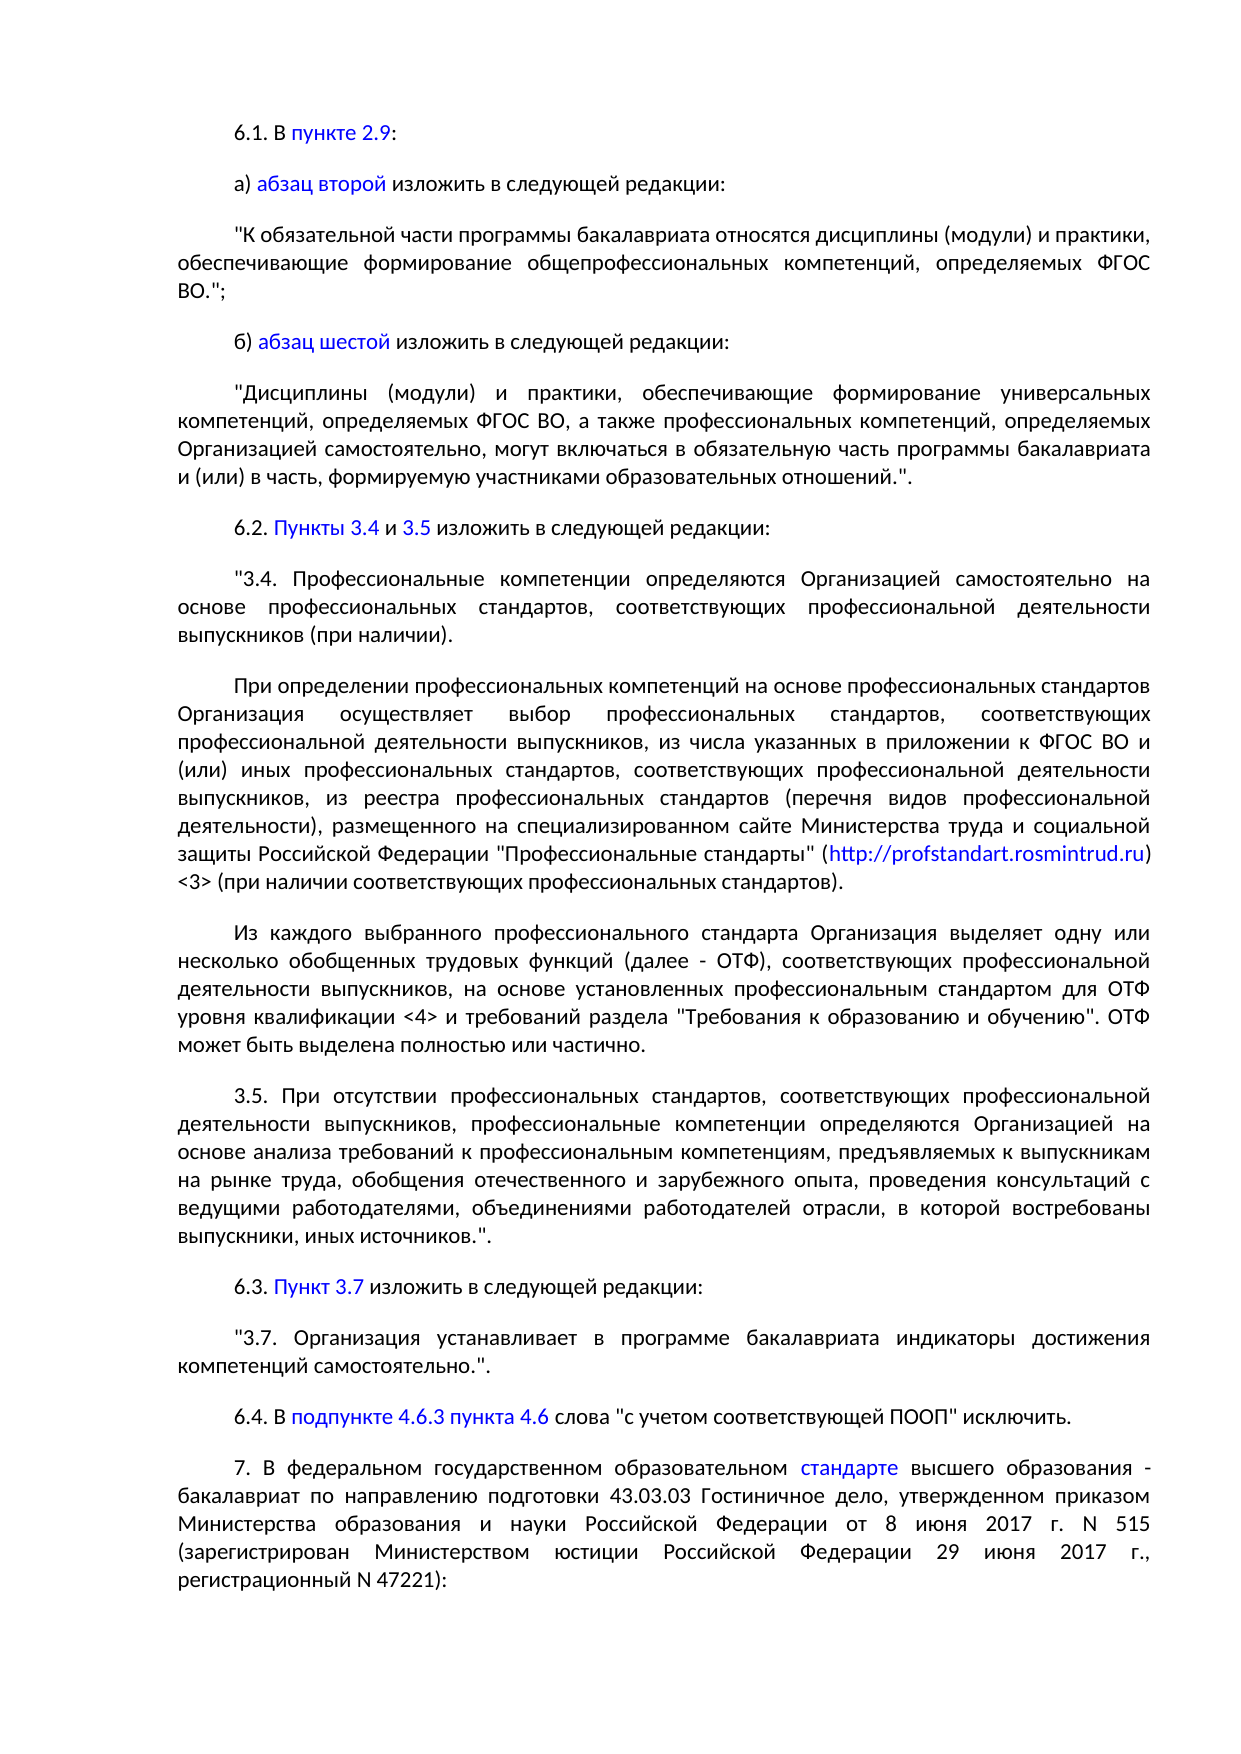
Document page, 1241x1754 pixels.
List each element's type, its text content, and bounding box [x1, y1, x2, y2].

text 6.3. Пункт 3.7 изложить в следующей редакции: [177, 1272, 1152, 1300]
text "3.7. Организация устанавливает в программе бакалавриата индикаторы достижения компетенций самостоятельно.". [177, 1323, 1152, 1379]
text "Дисциплины (модули) и практики, обеспечивающие формирование универсальных компетенций, определяемых ФГОС ВО, а также профессиональных компетенций, определяемых Организацией самостоятельно, могут включаться в обязательную часть программы бакалавриата и (или) в часть, формируемую участниками образовательных отношений.". [177, 378, 1152, 490]
text При определении профессиональных компетенций на основе профессиональных стандартов Организация осуществляет выбор профессиональных стандартов, соответствующих профессиональной деятельности выпускников, из числа указанных в приложении к ФГОС ВО и (или) иных профессиональных стандартов, соответствующих профессиональной деятельности выпускников, из реестра профессиональных стандартов (перечня видов профессиональной деятельности), размещенного на специализированном сайте Министерства труда и социальной защиты Российской Федерации "Профессиональные стандарты" (http://profstandart.rosmintrud.ru) <3> (при наличии соответствующих профессиональных стандартов). [177, 671, 1152, 895]
text Из каждого выбранного профессионального стандарта Организация выделяет одну или несколько обобщенных трудовых функций (далее - ОТФ), соответствующих профессиональной деятельности выпускников, на основе установленных профессиональным стандартом для ОТФ уровня квалификации <4> и требований раздела "Требования к образованию и обучению". ОТФ может быть выделена полностью или частично. [177, 918, 1152, 1058]
text "К обязательной части программы бакалавриата относятся дисциплины (модули) и практики, обеспечивающие формирование общепрофессиональных компетенций, определяемых ФГОС ВО."; [177, 220, 1152, 304]
text а) абзац второй изложить в следующей редакции: [177, 169, 1152, 197]
text 6.4. В подпункте 4.6.3 пункта 4.6 слова "с учетом соответствующей ПООП" исключить. [177, 1402, 1152, 1430]
text 6.2. Пункты 3.4 и 3.5 изложить в следующей редакции: [177, 513, 1152, 541]
text 7. В федеральном государственном образовательном стандарте высшего образования - бакалавриат по направлению подготовки 43.03.03 Гостиничное дело, утвержденном приказом Министерства образования и науки Российской Федерации от 8 июня 2017 г. N 515 (зарегистрирован Министерством юстиции Российской Федерации 29 июня 2017 г., регистрационный N 47221): [177, 1453, 1152, 1593]
text б) абзац шестой изложить в следующей редакции: [177, 327, 1152, 355]
text 3.5. При отсутствии профессиональных стандартов, соответствующих профессиональной деятельности выпускников, профессиональные компетенции определяются Организацией на основе анализа требований к профессиональным компетенциям, предъявляемых к выпускникам на рынке труда, обобщения отечественного и зарубежного опыта, проведения консультаций с ведущими работодателями, объединениями работодателей отрасли, в которой востребованы выпускники, иных источников.". [177, 1081, 1152, 1249]
text "3.4. Профессиональные компетенции определяются Организацией самостоятельно на основе профессиональных стандартов, соответствующих профессиональной деятельности выпускников (при наличии). [177, 564, 1152, 648]
text 6.1. В пункте 2.9: [177, 118, 1152, 146]
